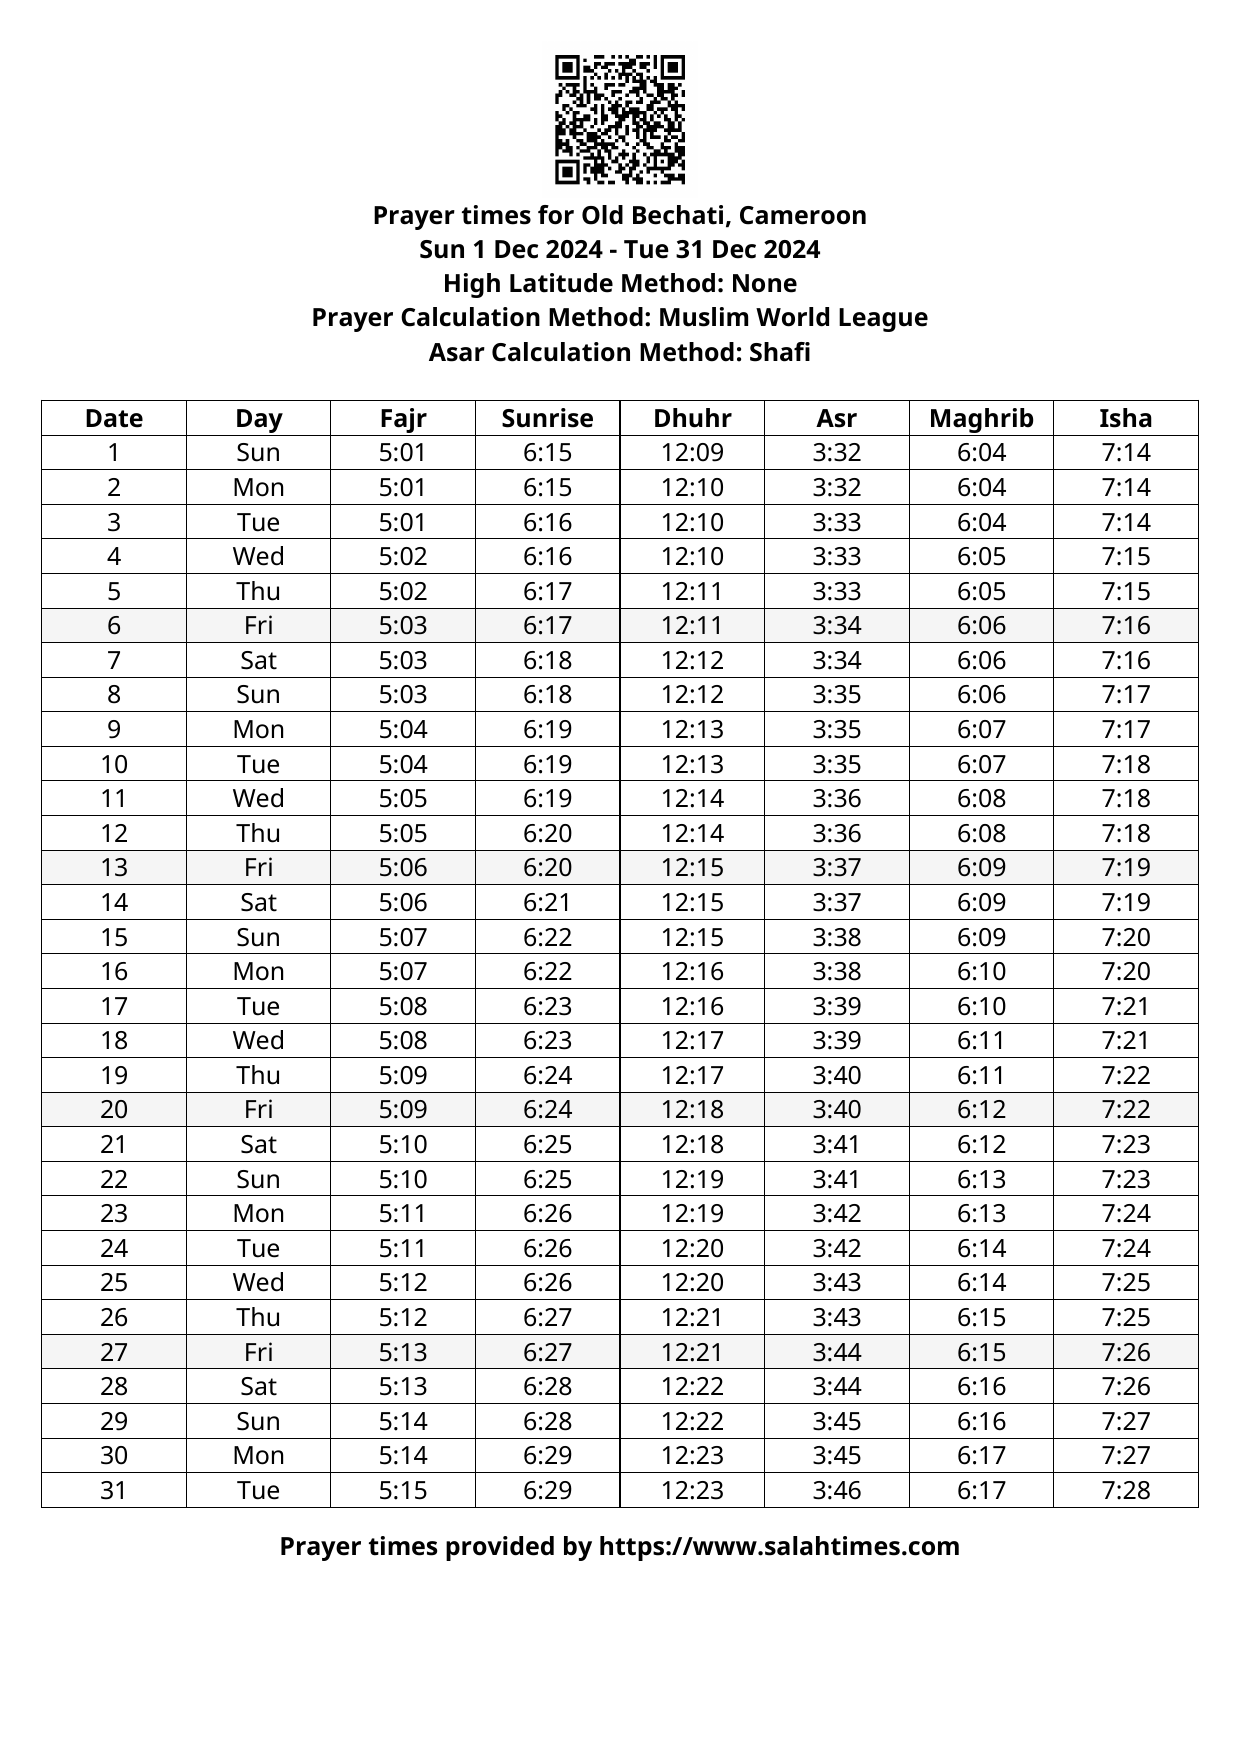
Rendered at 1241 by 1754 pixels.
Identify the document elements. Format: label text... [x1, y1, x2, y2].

table_cell Sat [187, 1369, 330, 1403]
table_cell Thu [187, 1300, 330, 1334]
table_cell 6:12 [910, 1127, 1053, 1161]
table_cell 12:13 [621, 747, 764, 780]
table_cell 5:14 [331, 1404, 475, 1437]
table_cell 30 [42, 1439, 186, 1472]
table_cell 12:17 [621, 1058, 764, 1092]
table_cell 12:11 [621, 574, 764, 607]
table_cell Fri [187, 1335, 330, 1368]
table_cell 3:45 [765, 1439, 909, 1472]
table_cell 5:15 [331, 1473, 475, 1507]
table_cell 6:18 [476, 678, 619, 711]
table_cell 12:12 [621, 678, 764, 711]
table_cell 15 [42, 920, 186, 953]
table_cell Wed [187, 781, 330, 815]
table_cell 8 [42, 678, 186, 711]
table_cell Sun [187, 1404, 330, 1437]
table_cell 5:06 [331, 885, 475, 919]
table_cell 6:21 [476, 885, 619, 919]
table_cell 5:05 [331, 816, 475, 849]
table_cell Thu [187, 574, 330, 607]
table_cell 18 [42, 1024, 186, 1057]
table_cell 24 [42, 1231, 186, 1264]
table_cell 3:35 [765, 747, 909, 780]
table_cell 12:20 [621, 1231, 764, 1264]
table_header Isha [1054, 401, 1198, 434]
text Prayer times provided by https://www.salahtimes.com [42, 1528, 1198, 1563]
table_cell 7:27 [1054, 1404, 1198, 1437]
picture [542, 41, 699, 198]
table_cell 5:02 [331, 574, 475, 607]
table_cell 6:19 [476, 747, 619, 780]
table_cell Sat [187, 885, 330, 919]
table_cell 5:09 [331, 1093, 475, 1126]
table_cell 23 [42, 1196, 186, 1230]
table_cell 6:04 [910, 470, 1053, 504]
table_cell 7:14 [1054, 505, 1198, 538]
table_cell 3:44 [765, 1335, 909, 1368]
table_cell 3:34 [765, 643, 909, 677]
table_cell 6:14 [910, 1231, 1053, 1264]
table_cell 6:28 [476, 1369, 619, 1403]
table_cell Fri [187, 851, 330, 884]
table_cell 12:21 [621, 1300, 764, 1334]
table_cell 5:03 [331, 678, 475, 711]
table_cell 7 [42, 643, 186, 677]
table_cell 3:46 [765, 1473, 909, 1507]
table_cell 3:36 [765, 816, 909, 849]
table_cell 6:25 [476, 1127, 619, 1161]
table_cell Sun [187, 436, 330, 469]
table_cell 6:15 [910, 1335, 1053, 1368]
table_cell 7:27 [1054, 1439, 1198, 1472]
table_cell 5:01 [331, 505, 475, 538]
table_cell 7:20 [1054, 920, 1198, 953]
table_cell 6:13 [910, 1162, 1053, 1195]
table_cell 5:02 [331, 539, 475, 573]
table_cell 6:12 [910, 1093, 1053, 1126]
table_cell 5:04 [331, 747, 475, 780]
table_cell 6:09 [910, 920, 1053, 953]
table_cell 6:08 [910, 816, 1053, 849]
table_cell 3:44 [765, 1369, 909, 1403]
table_cell 7:17 [1054, 678, 1198, 711]
table_cell Wed [187, 539, 330, 573]
table_cell Mon [187, 1196, 330, 1230]
table_cell Sun [187, 678, 330, 711]
table_cell 12:09 [621, 436, 764, 469]
table_cell 20 [42, 1093, 186, 1126]
table_cell 7:16 [1054, 643, 1198, 677]
table_cell 6:22 [476, 954, 619, 988]
table_header Date [42, 401, 186, 434]
table_cell Mon [187, 712, 330, 746]
table_cell 6:23 [476, 989, 619, 1022]
table_cell 6:06 [910, 643, 1053, 677]
table_cell 7:20 [1054, 954, 1198, 988]
table_cell 22 [42, 1162, 186, 1195]
table_cell 7:17 [1054, 712, 1198, 746]
table_cell 27 [42, 1335, 186, 1368]
text Prayer times for Old Bechati, Cameroon [42, 198, 1198, 232]
table_header Day [187, 401, 330, 434]
table_cell 6:13 [910, 1196, 1053, 1230]
table_cell 6:16 [476, 505, 619, 538]
table_cell 12:15 [621, 885, 764, 919]
table_cell 5:10 [331, 1162, 475, 1195]
table_cell Mon [187, 470, 330, 504]
table_cell 6:17 [910, 1473, 1053, 1507]
table_cell 3:41 [765, 1127, 909, 1161]
table_cell 6:27 [476, 1335, 619, 1368]
table_cell 12:22 [621, 1369, 764, 1403]
table_header Maghrib [910, 401, 1053, 434]
table_cell 7:19 [1054, 851, 1198, 884]
table_cell 10 [42, 747, 186, 780]
table_cell 6:05 [910, 574, 1053, 607]
table_cell 5:01 [331, 436, 475, 469]
table_cell Mon [187, 1439, 330, 1472]
table_cell 6 [42, 609, 186, 642]
table_cell 6:24 [476, 1058, 619, 1092]
table_cell 6:25 [476, 1162, 619, 1195]
table_cell 5:05 [331, 781, 475, 815]
table_cell 12:10 [621, 470, 764, 504]
table_cell 5:08 [331, 1024, 475, 1057]
table_cell 12:11 [621, 609, 764, 642]
table_cell 6:18 [476, 643, 619, 677]
table_cell 6:06 [910, 609, 1053, 642]
table_cell 7:15 [1054, 539, 1198, 573]
table_cell 12:15 [621, 851, 764, 884]
table_cell 6:04 [910, 505, 1053, 538]
table_cell 5:09 [331, 1058, 475, 1092]
table_header Asr [765, 401, 909, 434]
table_cell 12:18 [621, 1127, 764, 1161]
table_cell 7:26 [1054, 1335, 1198, 1368]
table_cell 5:13 [331, 1369, 475, 1403]
table_cell 4 [42, 539, 186, 573]
table_cell 3:40 [765, 1093, 909, 1126]
table_cell 6:26 [476, 1266, 619, 1299]
table_cell 5:07 [331, 954, 475, 988]
table_cell Sun [187, 1162, 330, 1195]
table_cell 3:41 [765, 1162, 909, 1195]
table_cell 6:11 [910, 1024, 1053, 1057]
table_cell 6:23 [476, 1024, 619, 1057]
table_cell 12:23 [621, 1439, 764, 1472]
table_cell 6:27 [476, 1300, 619, 1334]
table_cell 5:01 [331, 470, 475, 504]
table_cell 7:24 [1054, 1196, 1198, 1230]
table_cell 5:12 [331, 1300, 475, 1334]
table_cell 12:16 [621, 954, 764, 988]
table_cell 7:25 [1054, 1266, 1198, 1299]
table_cell 6:07 [910, 747, 1053, 780]
table_cell 12:19 [621, 1162, 764, 1195]
table_cell 6:17 [476, 574, 619, 607]
table_cell 3:35 [765, 712, 909, 746]
table_cell Thu [187, 816, 330, 849]
table_cell 3:42 [765, 1196, 909, 1230]
table_cell Tue [187, 505, 330, 538]
table_cell 3:43 [765, 1266, 909, 1299]
table_cell 29 [42, 1404, 186, 1437]
table_cell 25 [42, 1266, 186, 1299]
table_cell 7:26 [1054, 1369, 1198, 1403]
table_cell 7:15 [1054, 574, 1198, 607]
table_cell 12:17 [621, 1024, 764, 1057]
table_cell 3:38 [765, 954, 909, 988]
table_cell 12:13 [621, 712, 764, 746]
table_cell 7:22 [1054, 1093, 1198, 1126]
table_cell 3:35 [765, 678, 909, 711]
table_cell 6:20 [476, 851, 619, 884]
table_cell 7:16 [1054, 609, 1198, 642]
table_cell 7:24 [1054, 1231, 1198, 1264]
table_cell 7:28 [1054, 1473, 1198, 1507]
table_cell 3:32 [765, 470, 909, 504]
table_cell 3:33 [765, 505, 909, 538]
table_cell 6:20 [476, 816, 619, 849]
table_cell 12:14 [621, 816, 764, 849]
table_cell 7:18 [1054, 781, 1198, 815]
table_cell Wed [187, 1024, 330, 1057]
table_cell 6:26 [476, 1196, 619, 1230]
table_cell 3:32 [765, 436, 909, 469]
table_cell 3:40 [765, 1058, 909, 1092]
text Sun 1 Dec 2024 - Tue 31 Dec 2024 [42, 232, 1198, 266]
table_cell 6:07 [910, 712, 1053, 746]
table_cell 5:14 [331, 1439, 475, 1472]
table_cell 12:20 [621, 1266, 764, 1299]
table_cell 7:25 [1054, 1300, 1198, 1334]
table_cell 6:10 [910, 989, 1053, 1022]
table_cell 3:39 [765, 989, 909, 1022]
table_cell 5:11 [331, 1231, 475, 1264]
table_cell 6:29 [476, 1439, 619, 1472]
table_header Sunrise [476, 401, 619, 434]
table_cell 6:22 [476, 920, 619, 953]
table_cell 3:38 [765, 920, 909, 953]
table_cell 9 [42, 712, 186, 746]
table_cell 11 [42, 781, 186, 815]
table_cell 3:36 [765, 781, 909, 815]
table_cell Tue [187, 989, 330, 1022]
table_cell 6:15 [910, 1300, 1053, 1334]
table_cell 31 [42, 1473, 186, 1507]
table_cell Thu [187, 1058, 330, 1092]
table_cell 6:11 [910, 1058, 1053, 1092]
table_cell 7:22 [1054, 1058, 1198, 1092]
table_cell 17 [42, 989, 186, 1022]
table_cell 3:42 [765, 1231, 909, 1264]
table_cell 6:10 [910, 954, 1053, 988]
table_cell 12:18 [621, 1093, 764, 1126]
table_cell 6:29 [476, 1473, 619, 1507]
table_cell Sat [187, 1127, 330, 1161]
table_cell 6:19 [476, 712, 619, 746]
table_cell 5:04 [331, 712, 475, 746]
table_cell Sun [187, 920, 330, 953]
table_cell 3:37 [765, 885, 909, 919]
table_cell 12:14 [621, 781, 764, 815]
table_cell 12:21 [621, 1335, 764, 1368]
table_cell 3:39 [765, 1024, 909, 1057]
table_cell 6:17 [476, 609, 619, 642]
table_cell 6:16 [910, 1404, 1053, 1437]
table_cell 7:14 [1054, 470, 1198, 504]
table_cell 12:23 [621, 1473, 764, 1507]
table_cell 7:21 [1054, 1024, 1198, 1057]
text Asar Calculation Method: Shafi [42, 334, 1198, 368]
table_cell 6:17 [910, 1439, 1053, 1472]
text High Latitude Method: None [42, 266, 1198, 300]
table_cell 13 [42, 851, 186, 884]
table_cell 6:14 [910, 1266, 1053, 1299]
table_header Fajr [331, 401, 475, 434]
table_cell 3:33 [765, 539, 909, 573]
table_cell 6:16 [910, 1369, 1053, 1403]
table_cell 28 [42, 1369, 186, 1403]
table_cell 5 [42, 574, 186, 607]
table_cell 3:37 [765, 851, 909, 884]
table_cell 6:26 [476, 1231, 619, 1264]
table_cell 12:10 [621, 539, 764, 573]
table_cell 5:07 [331, 920, 475, 953]
table_cell 3:34 [765, 609, 909, 642]
table_cell 14 [42, 885, 186, 919]
table_cell 26 [42, 1300, 186, 1334]
table_cell Fri [187, 1093, 330, 1126]
table_cell 6:08 [910, 781, 1053, 815]
table_cell 6:15 [476, 470, 619, 504]
table_cell 6:16 [476, 539, 619, 573]
table_cell 12:15 [621, 920, 764, 953]
table_cell 21 [42, 1127, 186, 1161]
table_cell 19 [42, 1058, 186, 1092]
table_cell 5:13 [331, 1335, 475, 1368]
table_header Dhuhr [621, 401, 764, 434]
table_cell 1 [42, 436, 186, 469]
table_cell 5:12 [331, 1266, 475, 1299]
table_cell Mon [187, 954, 330, 988]
table_cell 3:45 [765, 1404, 909, 1437]
table_cell 6:15 [476, 436, 619, 469]
table_cell Tue [187, 747, 330, 780]
table_cell Sat [187, 643, 330, 677]
table_cell 7:14 [1054, 436, 1198, 469]
table_cell 5:06 [331, 851, 475, 884]
table_cell 7:18 [1054, 747, 1198, 780]
table_cell 7:19 [1054, 885, 1198, 919]
table_cell 5:03 [331, 643, 475, 677]
table_cell 6:19 [476, 781, 619, 815]
table_cell 5:10 [331, 1127, 475, 1161]
table_cell 6:09 [910, 851, 1053, 884]
table_cell 5:08 [331, 989, 475, 1022]
table_cell Fri [187, 609, 330, 642]
table_cell 7:23 [1054, 1162, 1198, 1195]
table_cell 3:33 [765, 574, 909, 607]
text Prayer Calculation Method: Muslim World League [42, 300, 1198, 334]
table_cell 7:18 [1054, 816, 1198, 849]
table_cell 12:10 [621, 505, 764, 538]
table_cell Tue [187, 1231, 330, 1264]
table_cell 6:06 [910, 678, 1053, 711]
table_cell 7:23 [1054, 1127, 1198, 1161]
table_cell 6:09 [910, 885, 1053, 919]
table_cell 12 [42, 816, 186, 849]
table_cell 5:11 [331, 1196, 475, 1230]
table_cell 2 [42, 470, 186, 504]
table_cell Tue [187, 1473, 330, 1507]
table_cell 6:04 [910, 436, 1053, 469]
table_cell 5:03 [331, 609, 475, 642]
table_cell 12:22 [621, 1404, 764, 1437]
table_cell 12:16 [621, 989, 764, 1022]
table_cell Wed [187, 1266, 330, 1299]
table_cell 6:28 [476, 1404, 619, 1437]
table_cell 6:05 [910, 539, 1053, 573]
table_cell 6:24 [476, 1093, 619, 1126]
table_cell 3:43 [765, 1300, 909, 1334]
table_cell 12:19 [621, 1196, 764, 1230]
table_cell 12:12 [621, 643, 764, 677]
table_cell 7:21 [1054, 989, 1198, 1022]
table_cell 3 [42, 505, 186, 538]
table_cell 16 [42, 954, 186, 988]
